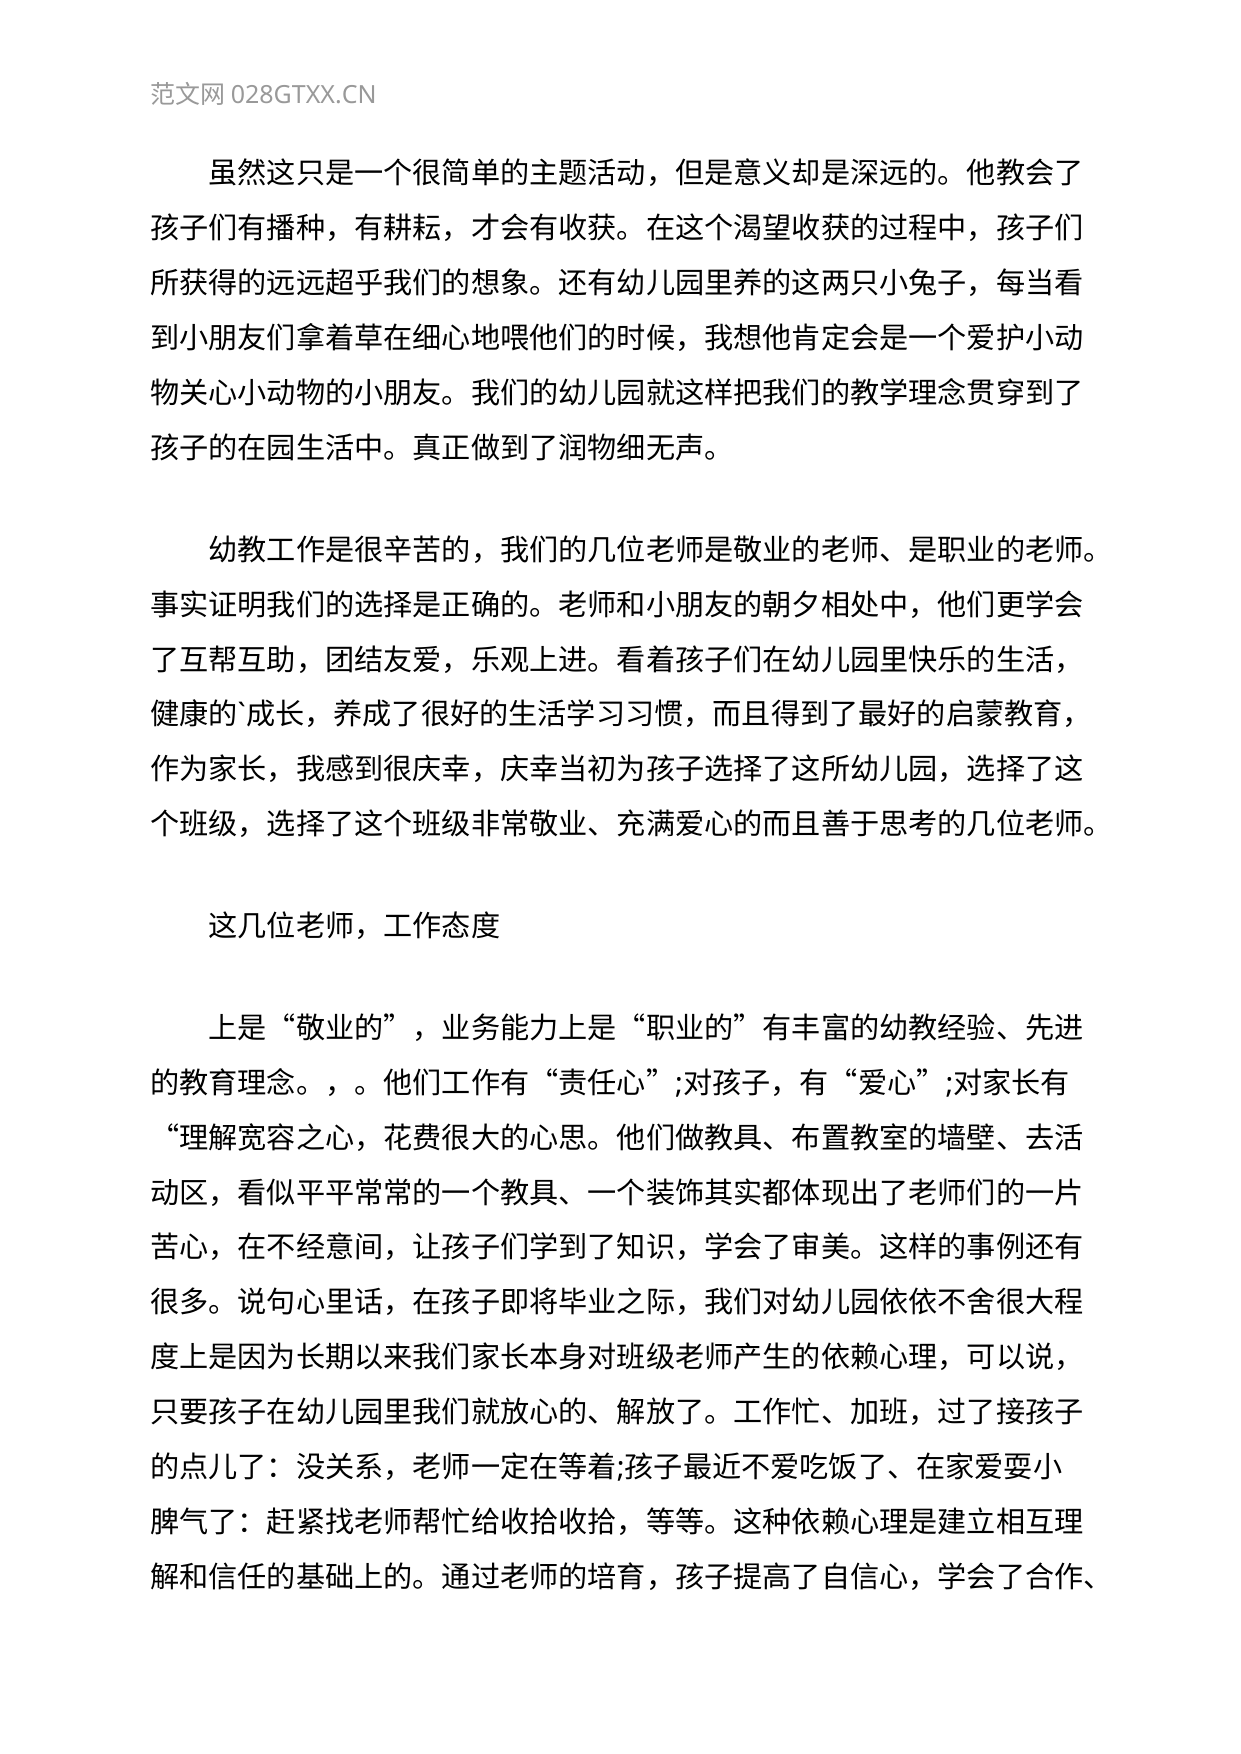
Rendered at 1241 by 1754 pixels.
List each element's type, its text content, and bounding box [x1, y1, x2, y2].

text 幼教工作是很辛苦的，我们的几位老师是敬业的老师、是职业的老师。事实证明我们的选择是正确的。老师和小朋友的朝夕相处中，他们更学会了互帮互助，团结友爱，乐观上进。看着孩子们在幼儿园里快乐的生活，健康的`成长，养成了很好的生活学习习惯，而且得到了最好的启蒙教育，作为家长，我感到很庆幸，庆幸当初为孩子选择了这所幼儿园，选择了这个班级，选择了这个班级非常敬业、充满爱心的而且善于思考的几位老师。 [150, 526, 1090, 843]
text 这几位老师，工作态度 [150, 903, 1090, 945]
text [150, 1004, 1090, 1596]
text 虽然这只是一个很简单的主题活动，但是意义却是深远的。他教会了孩子们有播种，有耕耘，才会有收获。在这个渴望收获的过程中，孩子们所获得的远远超乎我们的想象。还有幼儿园里养的这两只小兔子，每当看到小朋友们拿着草在细心地喂他们的时候，我想他肯定会是一个爱护小动物关心小动物的小朋友。我们的幼儿园就这样把我们的教学理念贯穿到了孩子的在园生活中。真正做到了润物细无声。 [150, 150, 1090, 467]
